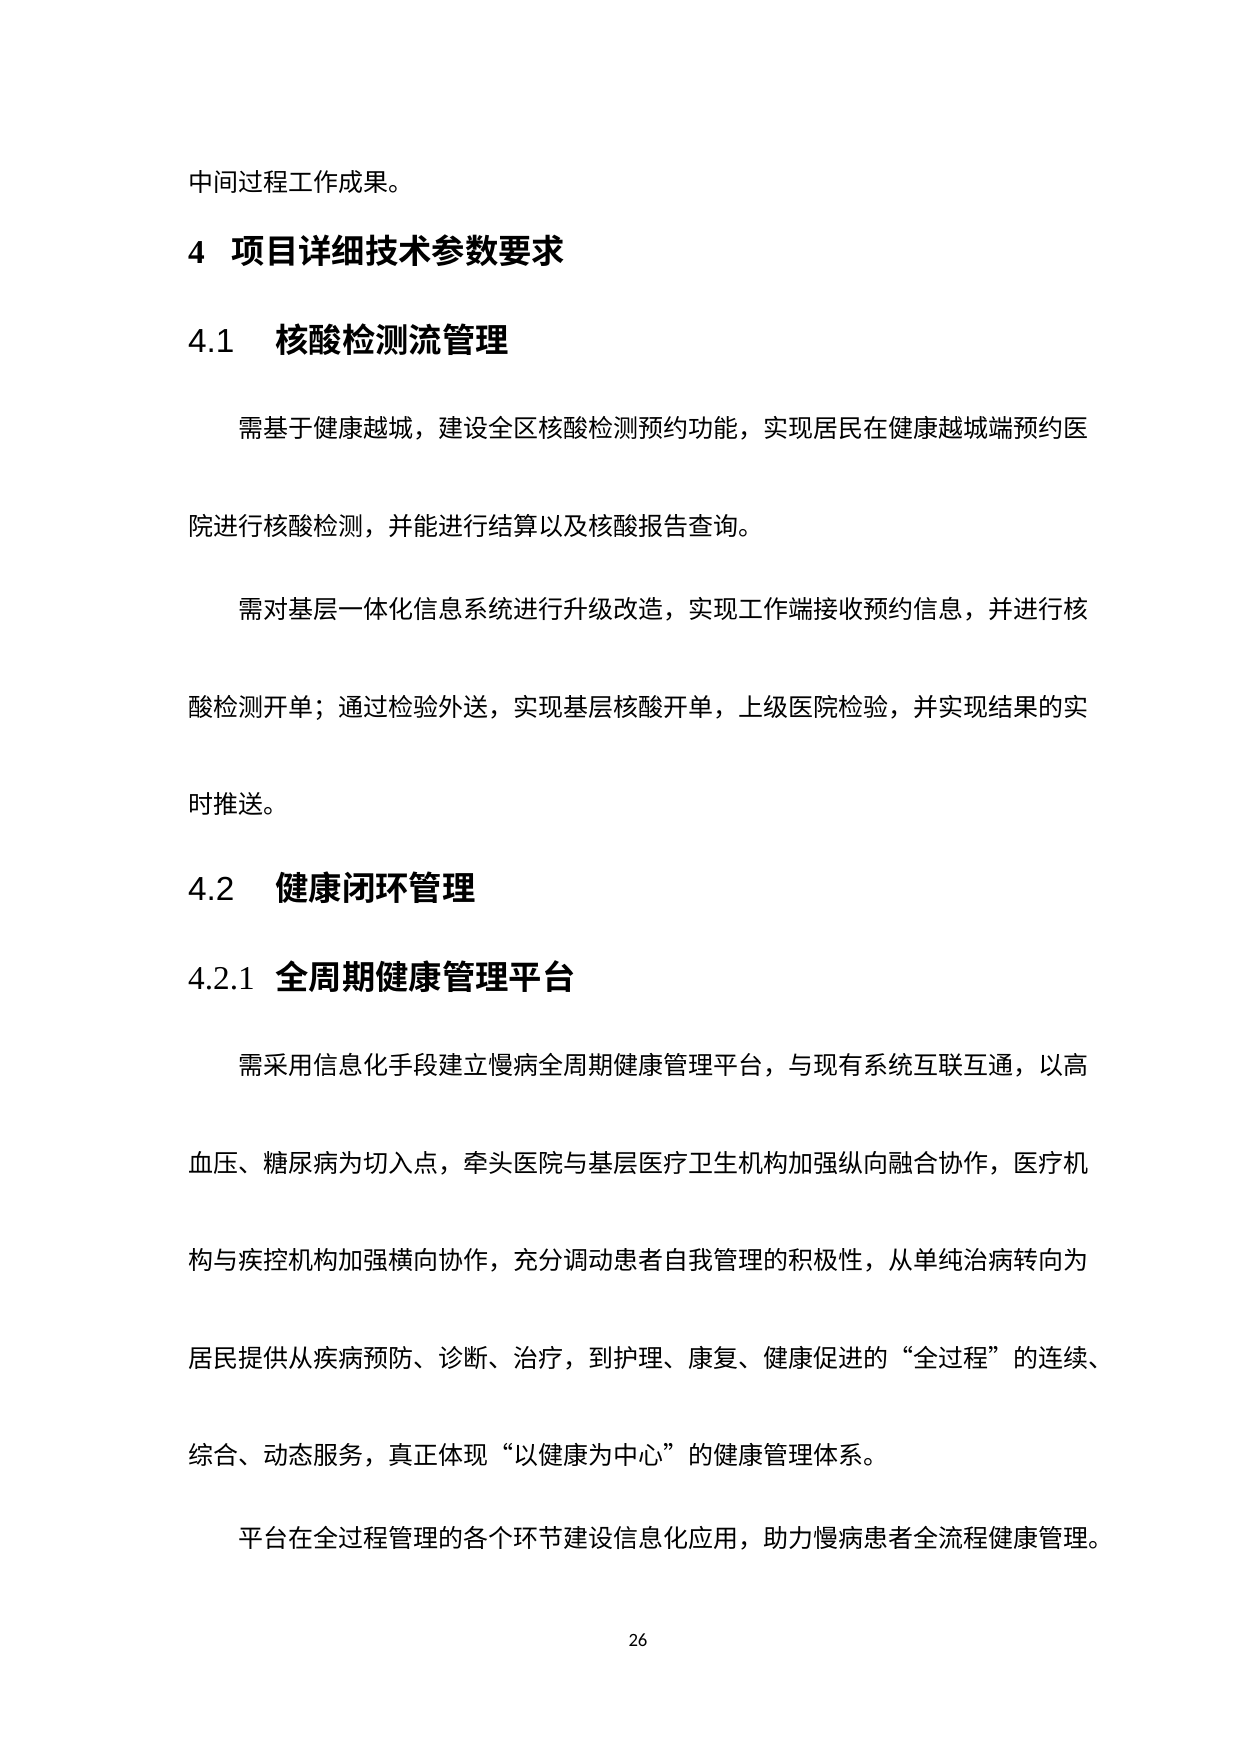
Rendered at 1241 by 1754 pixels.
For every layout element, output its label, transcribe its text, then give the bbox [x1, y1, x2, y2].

text 需基于健康越城，建设全区核酸检测预约功能，实现居民在健康越城端预约医院进行核酸检测，并能进行结算以及核酸报告查询。 [188, 394, 1088, 557]
subtitle 全周期健康管理平台 [188, 942, 1088, 1007]
text 需采用信息化手段建立慢病全周期健康管理平台，与现有系统互联互通，以高血压、糖尿病为切入点，牵头医院与基层医疗卫生机构加强纵向融合协作，医疗机构与疾控机构加强横向协作，充分调动患者自我管理的积极性，从单纯治病转向为居民提供从疾病预防、诊断、治疗，到护理、康复、健康促进的“全过程”的连续、综合、动态服务，真正体现“以健康为中心”的健康管理体系。 [188, 1031, 1088, 1486]
subtitle 核酸检测流管理 [188, 305, 1088, 370]
subtitle 项目详细技术参数要求 [188, 216, 1088, 281]
text 需对基层一体化信息系统进行升级改造，实现工作端接收预约信息，并进行核酸检测开单；通过检验外送，实现基层核酸开单，上级医院检验，并实现结果的实时推送。 [188, 575, 1088, 835]
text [188, 1504, 1088, 1569]
subtitle 健康闭环管理 [188, 853, 1088, 918]
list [188, 162, 1088, 198]
